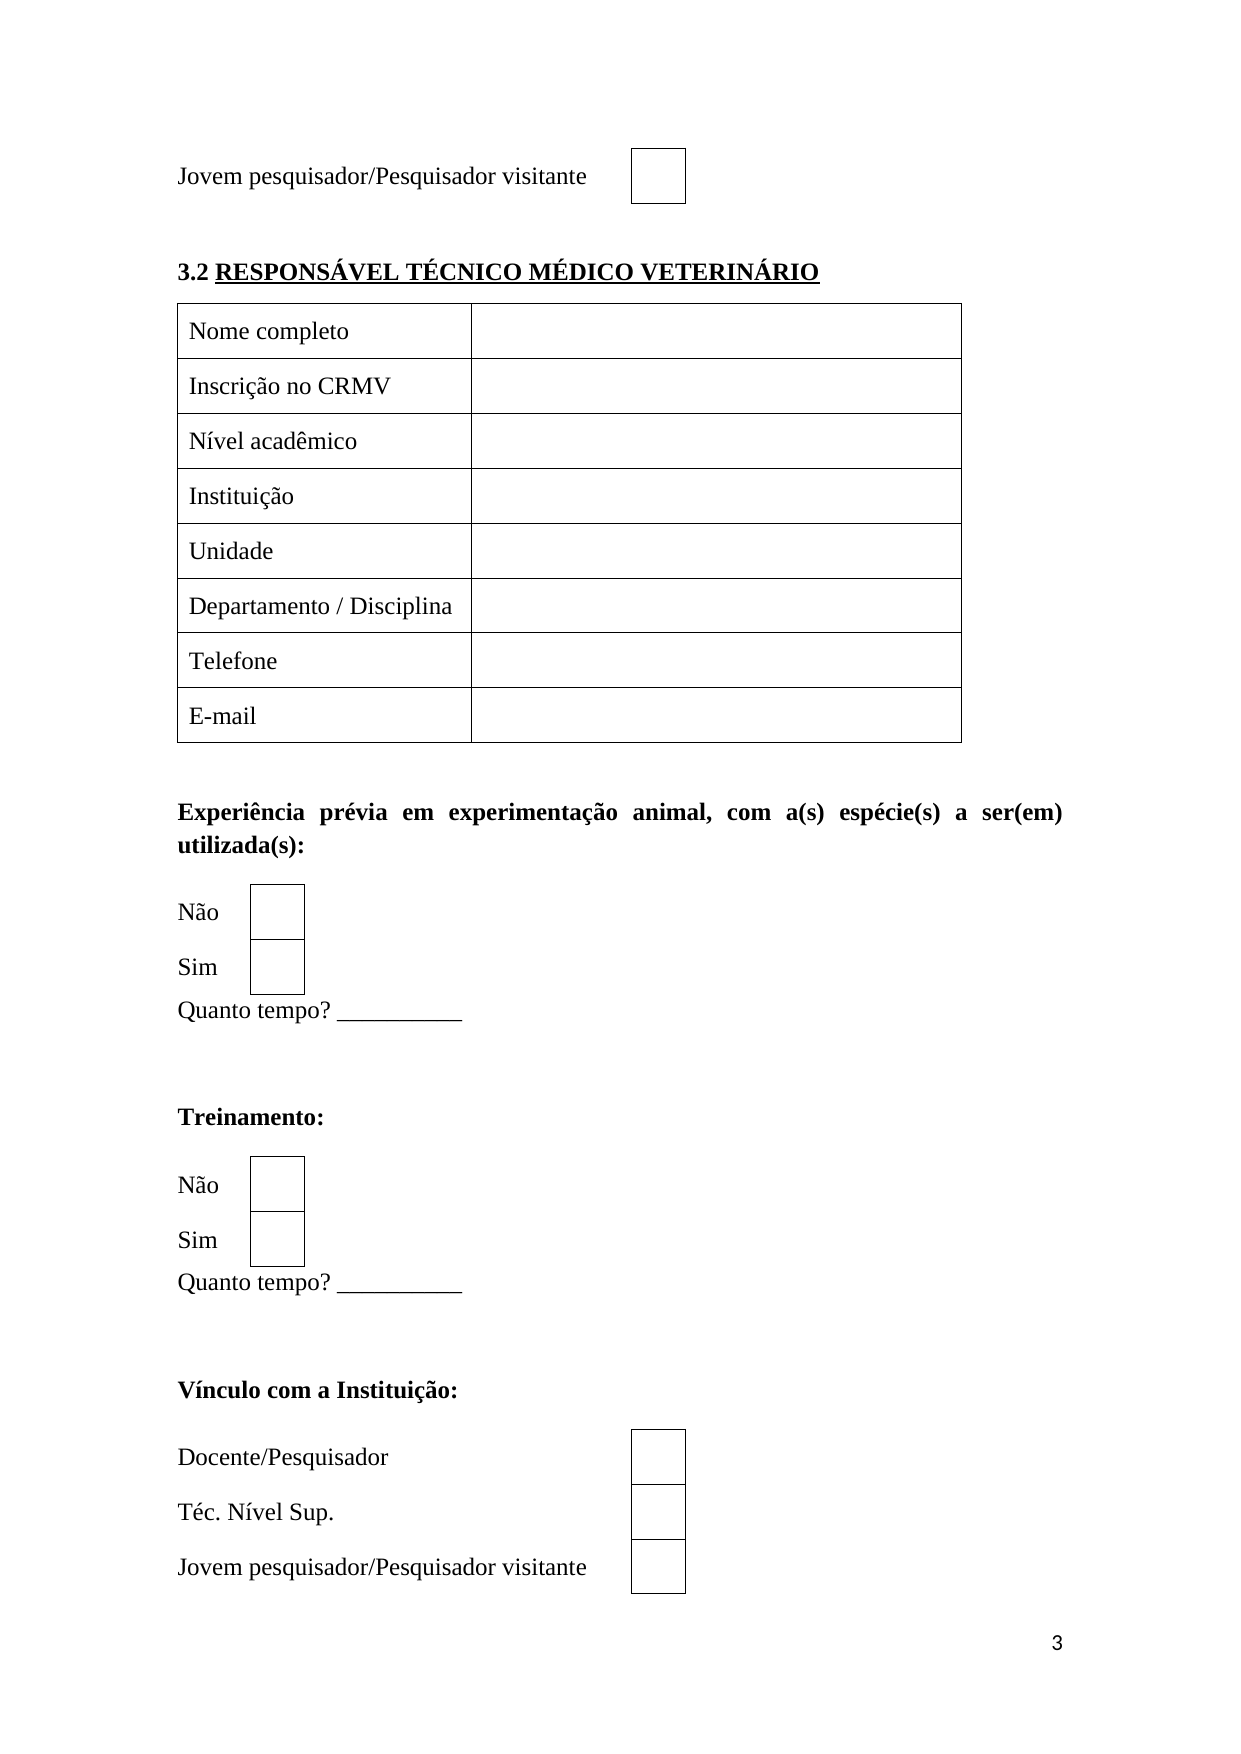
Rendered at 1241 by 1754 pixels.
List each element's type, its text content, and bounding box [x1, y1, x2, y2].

table_cell [472, 688, 961, 742]
table_cell [251, 940, 304, 994]
text Vínculo com a Instituição: [177, 1375, 1063, 1403]
table_cell Sim [166, 1211, 250, 1266]
table_cell Nível acadêmico [178, 414, 471, 468]
table_cell Téc. Nível Sup. [166, 1484, 631, 1538]
table_cell Telefone [178, 633, 471, 687]
table_cell E-mail [178, 688, 471, 742]
table_cell [632, 1540, 685, 1593]
table_cell [632, 149, 685, 202]
table_header Nome completo [178, 304, 471, 358]
table_cell Unidade [178, 524, 471, 577]
text Quanto tempo? __________ [177, 995, 1063, 1023]
table_header [251, 885, 304, 939]
table_cell [632, 1485, 685, 1538]
table_header Não [166, 1156, 250, 1211]
table_cell Jovem pesquisador/Pesquisador visitante [166, 1539, 631, 1593]
table_header Docente/Pesquisador [166, 1429, 631, 1483]
table_cell Instituição [178, 469, 471, 522]
table_cell [472, 524, 961, 577]
table_header [251, 1157, 304, 1211]
table_cell Inscrição no CRMV [178, 359, 471, 413]
table_cell [472, 414, 961, 468]
table_header Não [166, 884, 250, 939]
text 3.2 RESPONSÁVEL TÉCNICO MÉDICO VETERINÁRIO [177, 257, 1063, 286]
table_cell Sim [166, 939, 250, 994]
table_cell [472, 359, 961, 413]
table_cell Departamento / Disciplina [178, 579, 471, 632]
table_cell [472, 579, 961, 632]
table_cell [251, 1212, 304, 1266]
table_cell Jovem pesquisador/Pesquisador visitante [166, 148, 631, 202]
text Experiência prévia em experimentação animal, com a(s) espécie(s) a ser(em) utilizada(s): [177, 797, 1063, 859]
table_header [632, 1430, 685, 1483]
table_cell [472, 633, 961, 687]
text Quanto tempo? __________ [177, 1267, 1063, 1296]
table_cell [472, 469, 961, 522]
text Treinamento: [177, 1102, 1063, 1131]
table_header [472, 304, 961, 358]
